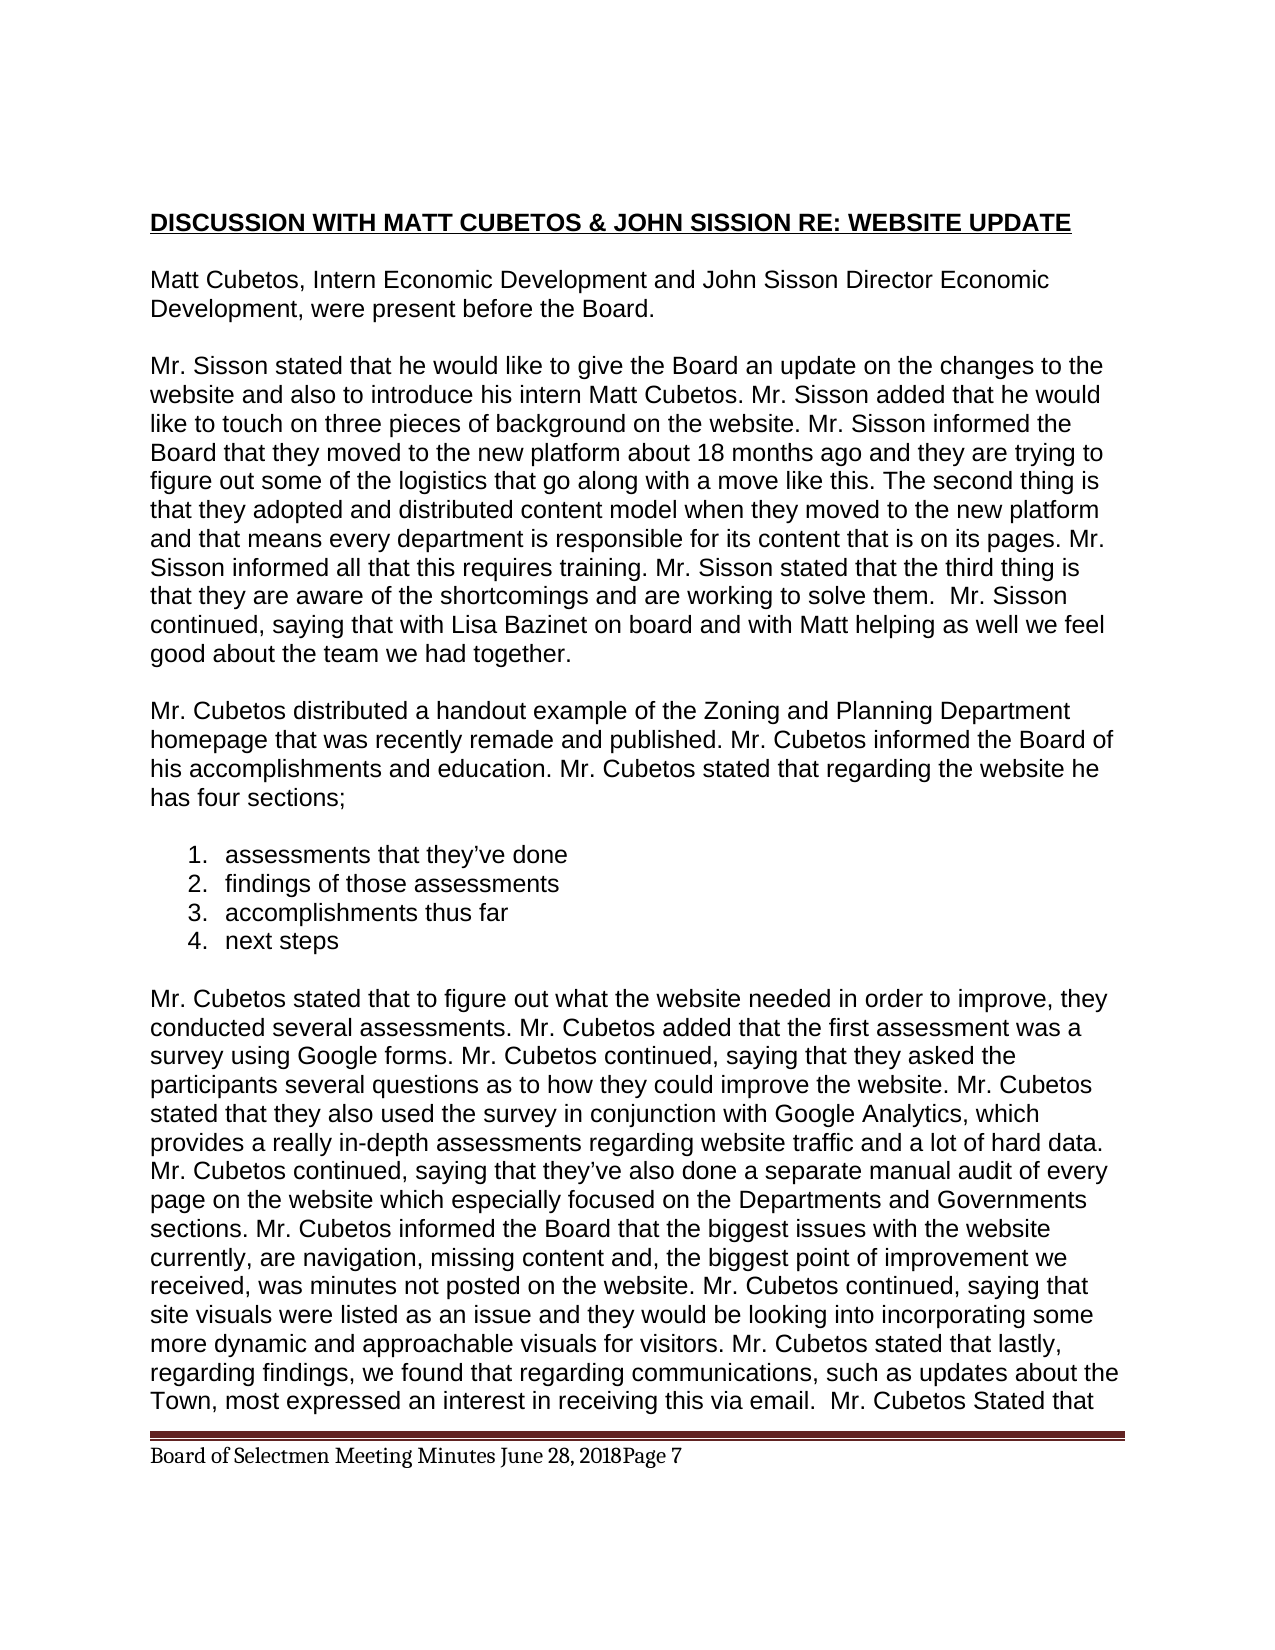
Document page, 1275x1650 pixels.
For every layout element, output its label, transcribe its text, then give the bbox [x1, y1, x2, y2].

text Mr. Cubetos distributed a handout example of the Zoning and Planning Department homepage that was recently remade and published. Mr. Cubetos informed the Board of his accomplishments and education. Mr. Cubetos stated that regarding the website he has four sections; [150, 696, 1125, 811]
text Mr. Sisson stated that he would like to give the Board an update on the changes to the website and also to introduce his intern Matt Cubetos. Mr. Sisson added that he would like to touch on three pieces of background on the website. Mr. Sisson informed the Board that they moved to the new platform about 18 months ago and they are trying to figure out some of the logistics that go along with a move like this. The second thing is that they adopted and distributed content model when they moved to the new platform and that means every department is responsible for its content that is on its pages. Mr. Sisson informed all that this requires training. Mr. Sisson stated that the third thing is that they are aware of the shortcomings and are working to solve them. Mr. Sisson continued, saying that with Lisa Bazinet on board and with Matt helping as well we feel good about the team we had together. [150, 351, 1125, 667]
list next steps [187, 926, 1125, 955]
list assessments that they’ve done [187, 840, 1125, 869]
text DISCUSSION WITH MATT CUBETOS & JOHN SISSION RE: WEBSITE UPDATE [150, 207, 1125, 236]
list accomplishments thus far [187, 897, 1125, 926]
list findings of those assessments [187, 869, 1125, 897]
text Mr. Cubetos stated that to figure out what the website needed in order to improve, they conducted several assessments. Mr. Cubetos added that the first assessment was a survey using Google forms. Mr. Cubetos continued, saying that they asked the participants several questions as to how they could improve the website. Mr. Cubetos stated that they also used the survey in conjunction with Google Analytics, which provides a really in-depth assessments regarding website traffic and a lot of hard data. [150, 984, 1125, 1156]
text Matt Cubetos, Intern Economic Development and John Sisson Director Economic Development, were present before the Board. [150, 265, 1125, 322]
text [150, 1156, 1125, 1415]
